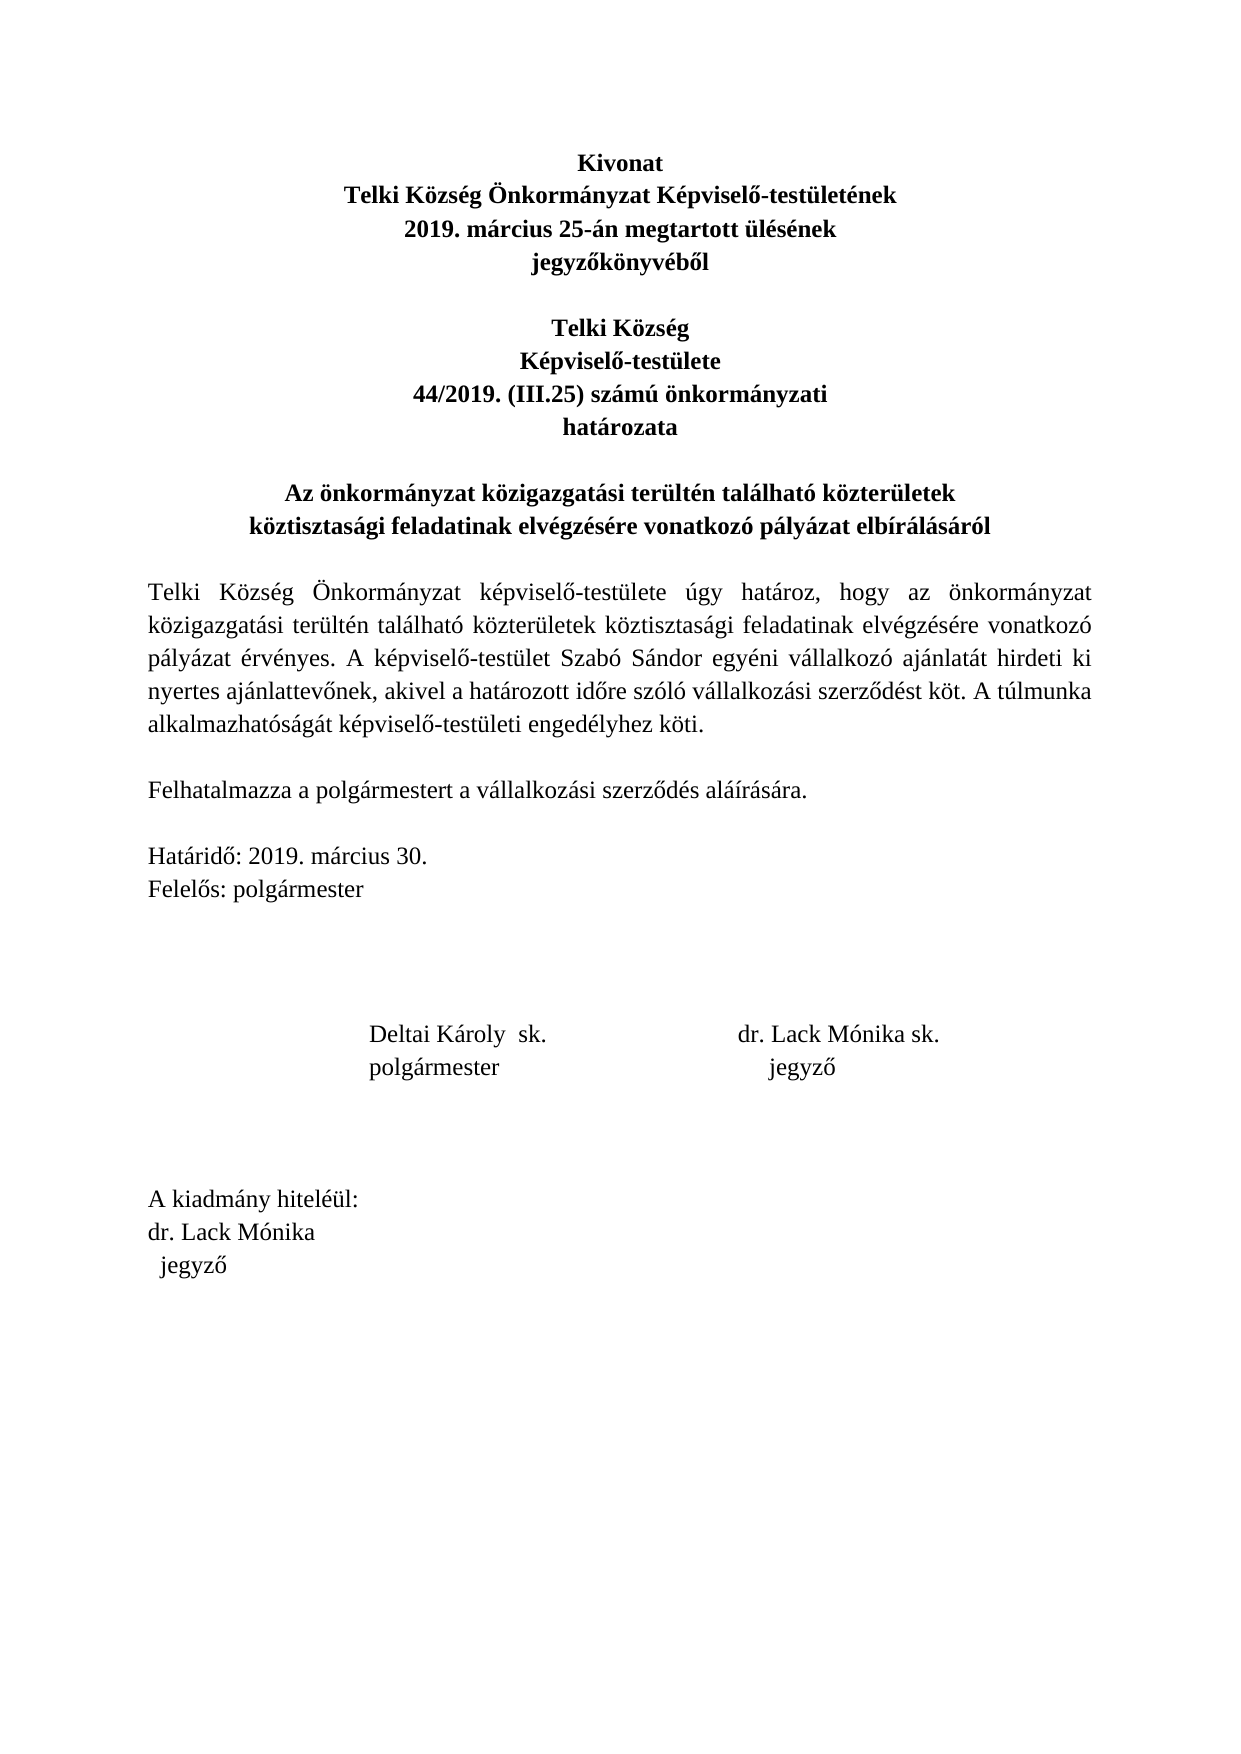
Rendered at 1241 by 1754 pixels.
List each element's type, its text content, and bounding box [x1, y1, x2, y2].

text polgármester jegyző [295, 1052, 1093, 1080]
text dr. Lack Mónika [148, 1217, 1093, 1246]
text 44/2019. (III.25) számú önkormányzati [148, 379, 1093, 407]
text Az önkormányzat közigazgatási terültén található közterületek [148, 478, 1093, 507]
text A kiadmány hiteléül: [148, 1184, 1093, 1212]
text Kivonat [148, 148, 1093, 176]
text Felelős: polgármester [148, 874, 1093, 903]
text Telki Község Önkormányzat Képviselő-testületének [148, 181, 1093, 209]
text Felhatalmazza a polgármestert a vállalkozási szerződés aláírására. [148, 775, 1093, 804]
text jegyzőkönyvéből [148, 247, 1093, 275]
text Képviselő-testülete [148, 346, 1093, 374]
text 2019. március 25-án megtartott ülésének [148, 214, 1093, 242]
text Deltai Károly sk. dr. Lack Mónika sk. [295, 1019, 1093, 1047]
text Határidő: 2019. március 30. [148, 841, 1093, 870]
text köztisztasági feladatinak elvégzésére vonatkozó pályázat elbírálásáról [148, 511, 1093, 539]
text határozata [148, 412, 1093, 441]
text Telki Község Önkormányzat képviselő-testülete úgy határoz, hogy az önkormányzat közigazgatási terültén található közterületek köztisztasági feladatinak elvégzésére vonatkozó pályázat érvényes. A képviselő-testület Szabó Sándor egyéni vállalkozó ajánlatát hirdeti ki nyertes ajánlattevőnek, akivel a határozott időre szóló vállalkozási szerződést köt. A túlmunka alkalmazhatóságát képviselő-testületi engedélyhez köti. [148, 577, 1093, 738]
text Telki Község [148, 313, 1093, 341]
text jegyző [148, 1250, 1093, 1278]
